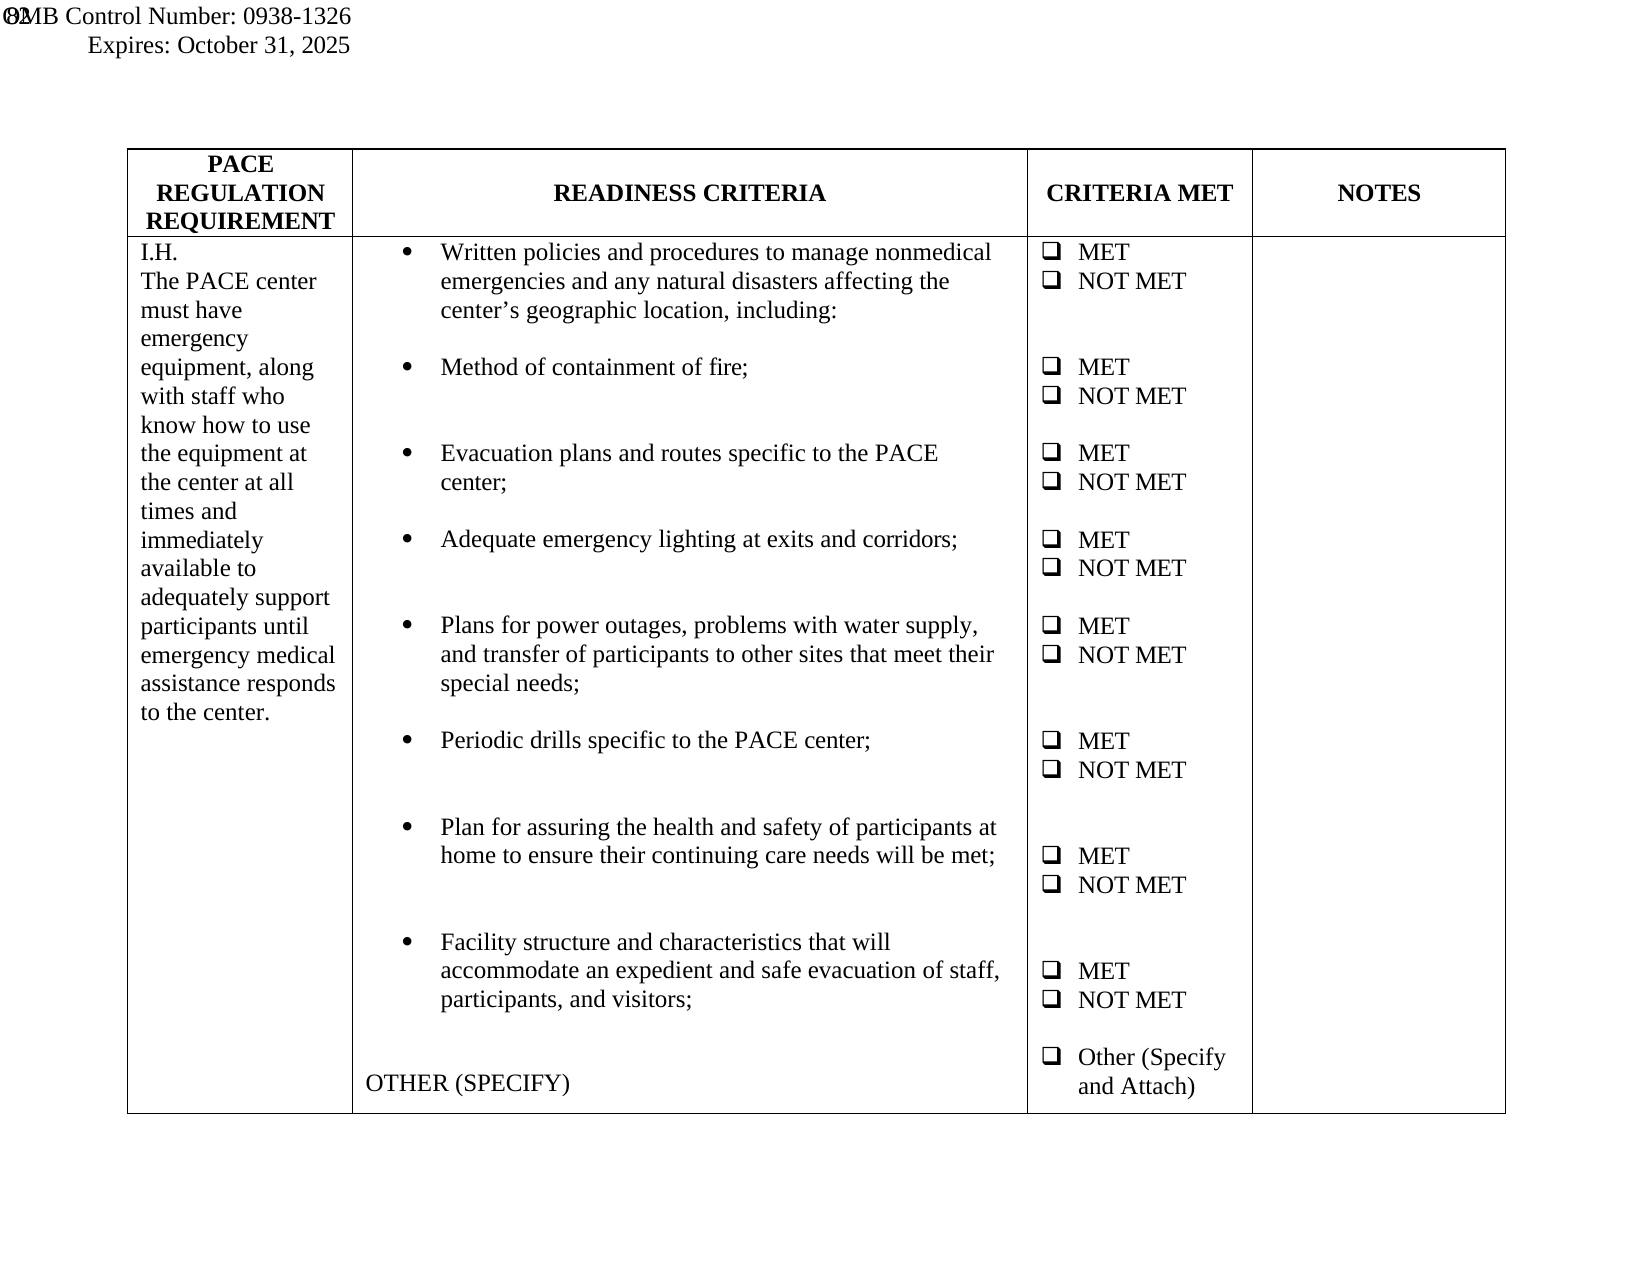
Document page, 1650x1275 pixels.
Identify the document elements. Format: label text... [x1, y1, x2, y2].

table_header CRITERIA MET [1028, 150, 1252, 236]
table_cell I.H. The PACE center must have emergency equipment, along with staff who know how to use the equipment at the center at all times and immediately available to adequately support participants until emergency medical assistance responds to the center. [128, 237, 352, 1113]
table_header READINESS CRITERIA [353, 150, 1027, 236]
table_header NOTES [1253, 150, 1505, 236]
table_cell [1253, 237, 1505, 1113]
table_cell Written policies and procedures to manage nonmedical emergencies and any natural disasters affecting the center’s geographic location, including: Method of containment of fire; Evacuation plans and routes specific to the PACE center; Adequate emergency lighting at exits and corridors; Plans for power outages, problems with water supply, and transfer of participants to other sites that meet their special needs; Periodic drills specific to the PACE center; Plan for assuring the health and safety of participants at home to ensure their continuing care needs will be met; Facility structure and characteristics that will accommodate an expedient and safe evacuation of staff, participants, and visitors; OTHER (SPECIFY) [353, 237, 1027, 1113]
table_cell MET NOT MET MET NOT MET MET NOT MET MET NOT MET MET NOT MET MET NOT MET MET NOT MET MET NOT MET Other (Specify and Attach) [1028, 237, 1252, 1113]
table_header PACE REGULATION REQUIREMENT [128, 150, 352, 236]
